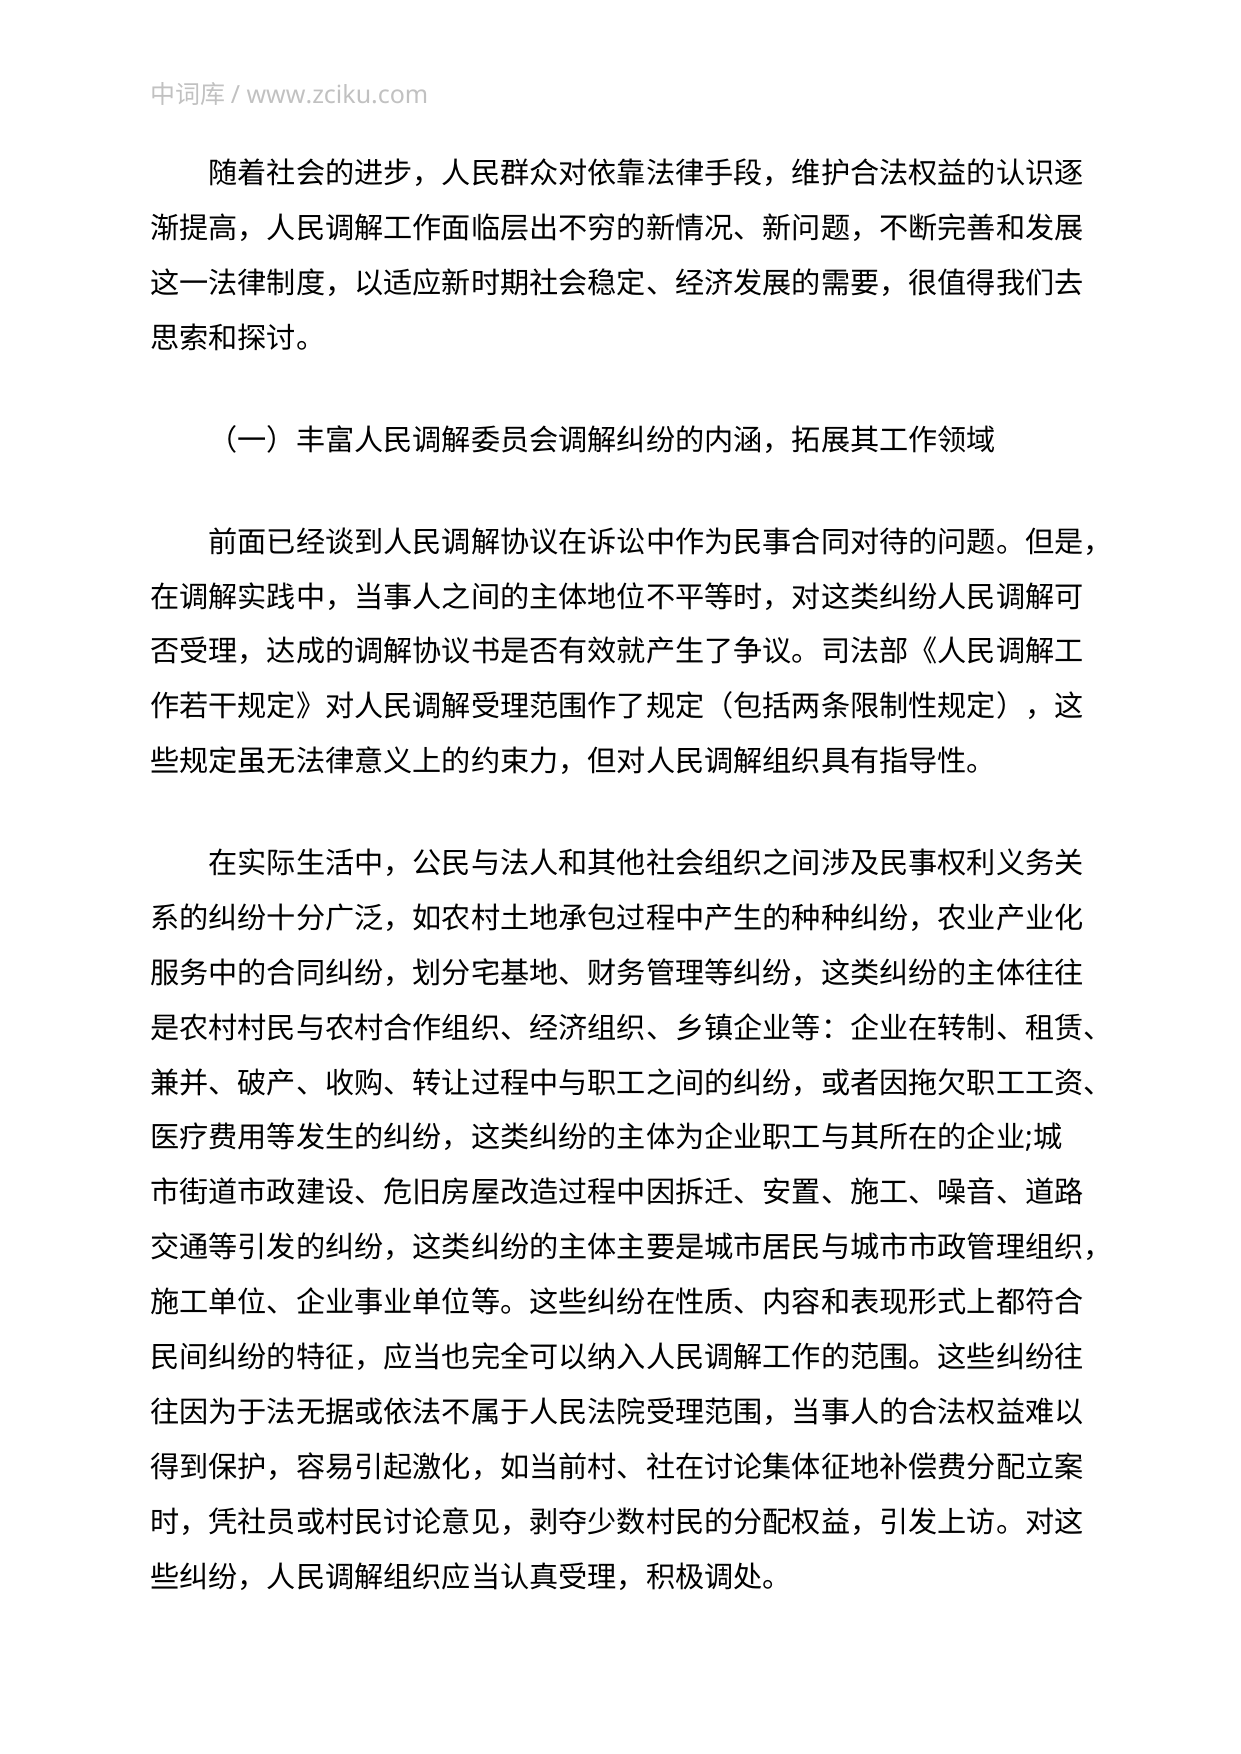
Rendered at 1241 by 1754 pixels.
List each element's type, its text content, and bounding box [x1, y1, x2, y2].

text （一）丰富人民调解委员会调解纠纷的内涵，拓展其工作领域 [150, 416, 1090, 459]
text 前面已经谈到人民调解协议在诉讼中作为民事合同对待的问题。但是，在调解实践中，当事人之间的主体地位不平等时，对这类纠纷人民调解可否受理，达成的调解协议书是否有效就产生了争议。司法部《人民调解工作若干规定》对人民调解受理范围作了规定（包括两条限制性规定），这些规定虽无法律意义上的约束力，但对人民调解组织具有指导性。 [150, 518, 1090, 780]
text 随着社会的进步，人民群众对依靠法律手段，维护合法权益的认识逐渐提高，人民调解工作面临层出不穷的新情况、新问题，不断完善和发展这一法律制度，以适应新时期社会稳定、经济发展的需要，很值得我们去思索和探讨。 [150, 150, 1090, 357]
text 在实际生活中，公民与法人和其他社会组织之间涉及民事权利义务关系的纠纷十分广泛，如农村土地承包过程中产生的种种纠纷，农业产业化服务中的合同纠纷，划分宅基地、财务管理等纠纷，这类纠纷的主体往往是农村村民与农村合作组织、经济组织、乡镇企业等：企业在转制、租赁、兼并、破产、收购、转让过程中与职工之间的纠纷，或者因拖欠职工工资、医疗费用等发生的纠纷，这类纠纷的主体为企业职工与其所在的企业;城市街道市政建设、危旧房屋改造过程中因拆迁、安置、施工、噪音、道路交通等引发的纠纷，这类纠纷的主体主要是城市居民与城市市政管理组织，施工单位、企业事业单位等。这些纠纷在性质、内容和表现形式上都符合民间纠纷的特征，应当也完全可以纳入人民调解工作的范围。这些纠纷往往因为于法无据或依法不属于人民法院受理范围，当事人的合法权益难以得到保护，容易引起激化，如当前村、社在讨论集体征地补偿费分配立案时，凭社员或村民讨论意见，剥夺少数村民的分配权益，引发上访。对这些纠纷，人民调解组织应当认真受理，积极调处。 [150, 839, 1090, 1596]
